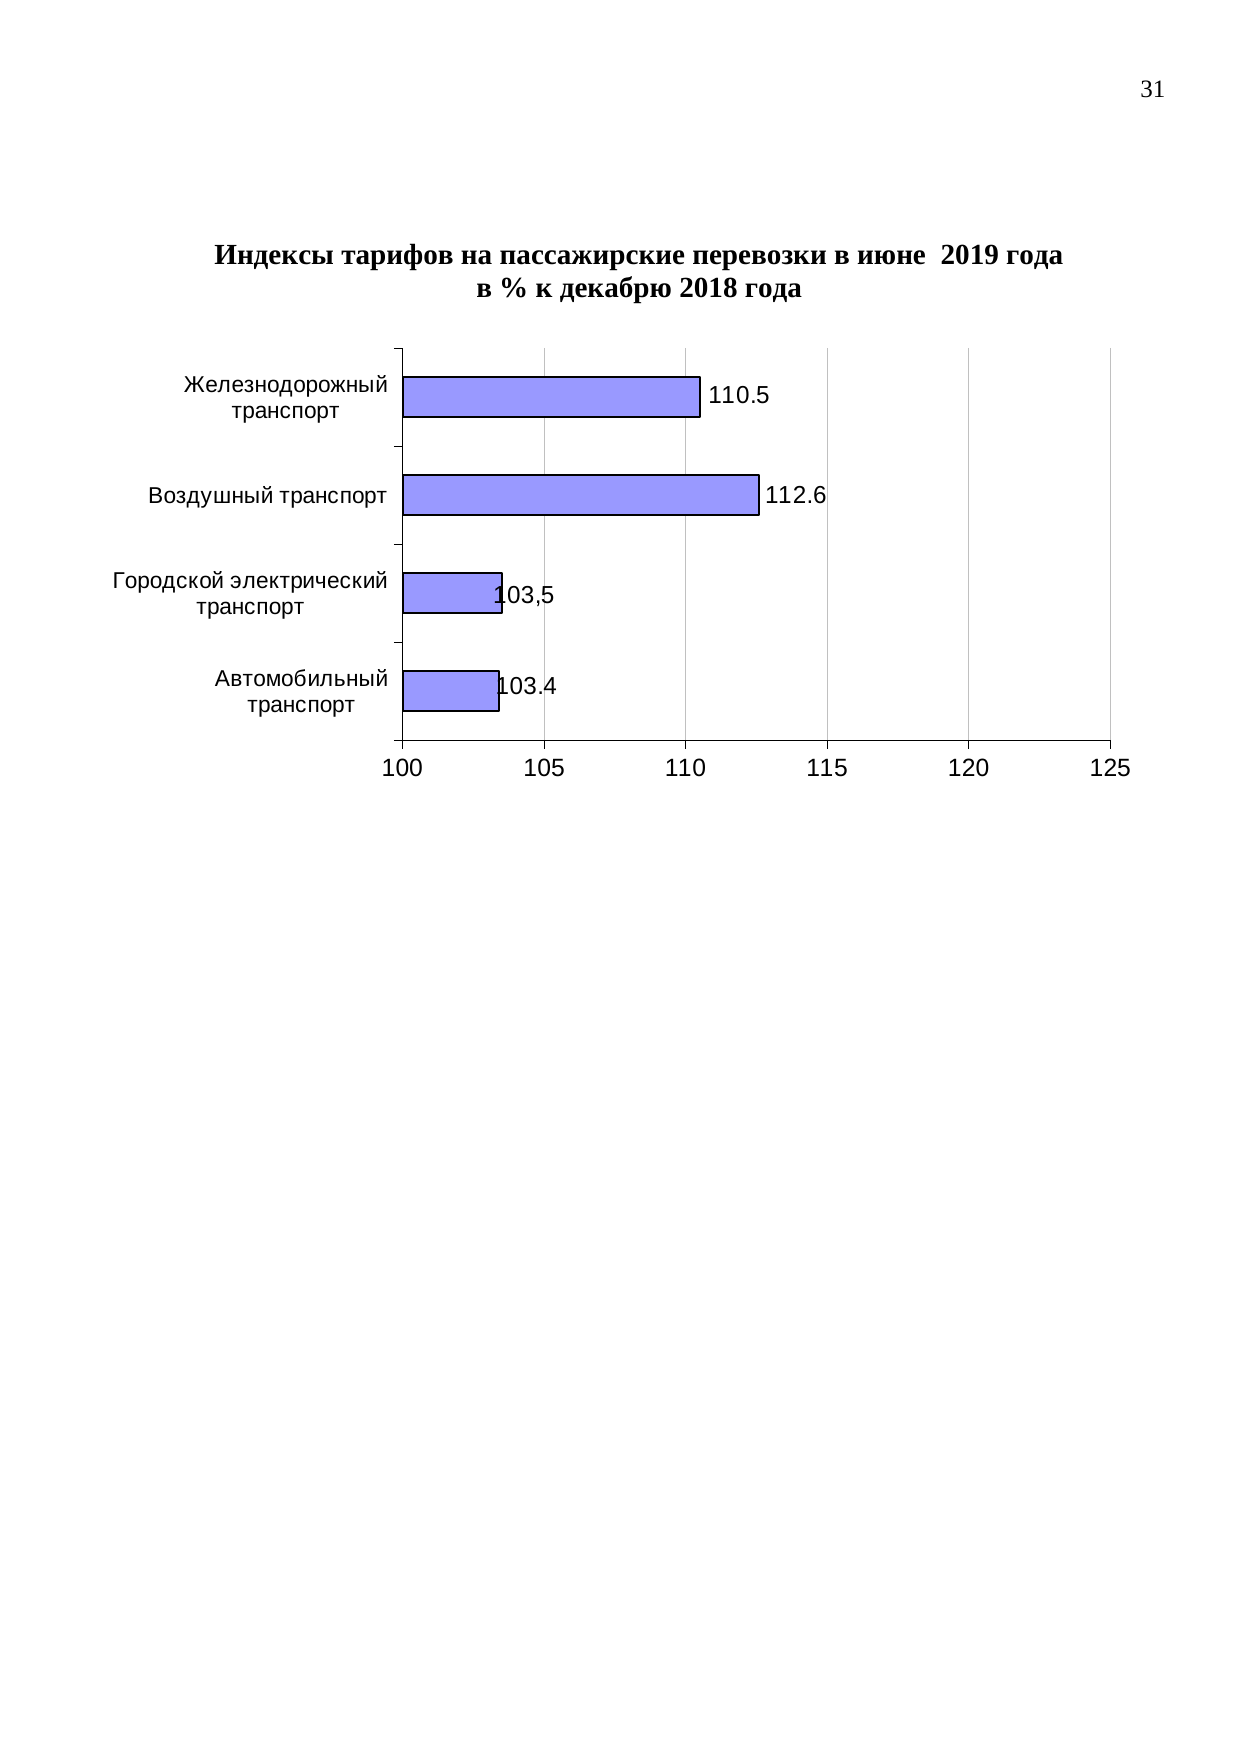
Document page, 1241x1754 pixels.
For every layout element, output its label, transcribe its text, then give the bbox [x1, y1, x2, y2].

text Индексы тарифов на пассажирские перевозки в июне 2019 года [112, 237, 1165, 270]
text в % к декабрю 2018 года [112, 270, 1165, 304]
